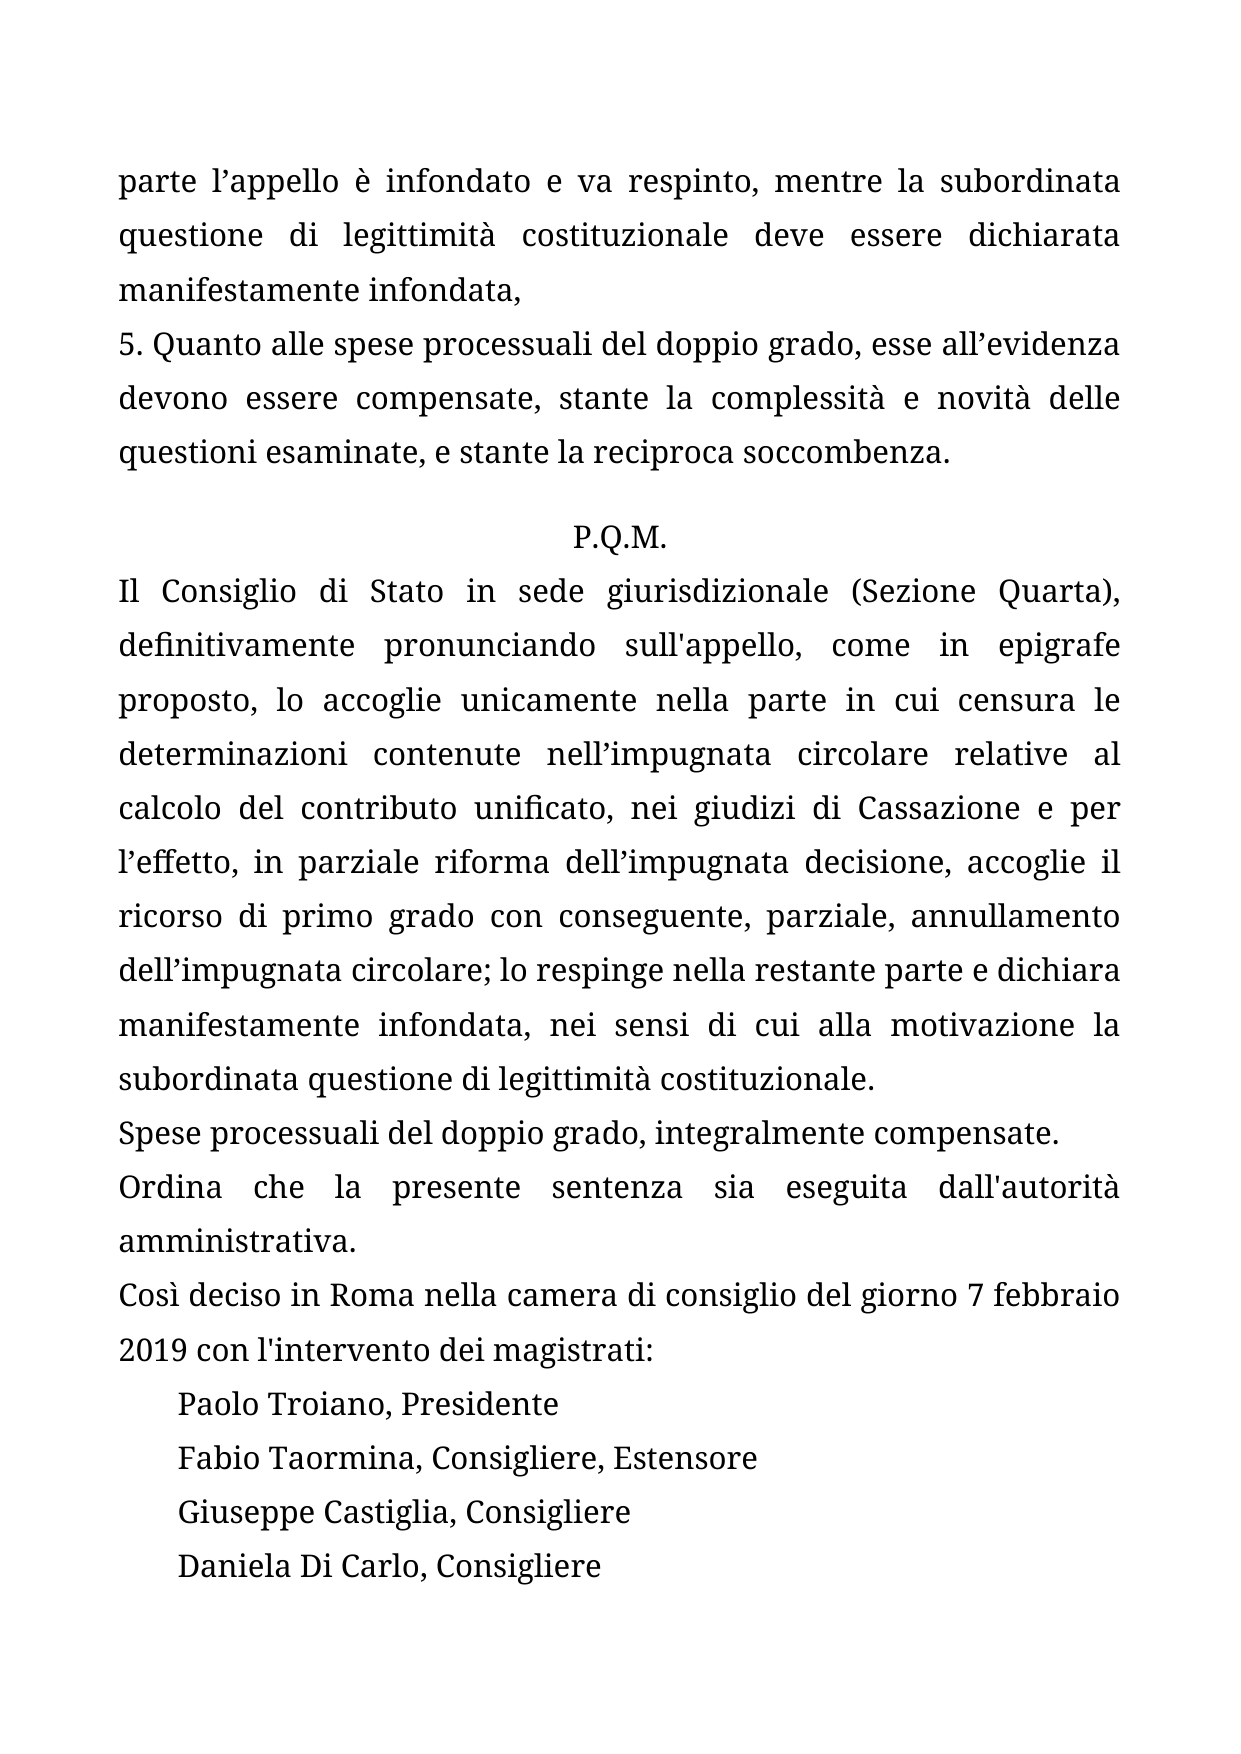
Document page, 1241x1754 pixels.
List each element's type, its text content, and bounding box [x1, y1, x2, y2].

text Il Consiglio di Stato in sede giurisdizionale (Sezione Quarta), definitivamente pronunciando sull'appello, come in epigrafe proposto, lo accoglie unicamente nella parte in cui censura le determinazioni contenute nell’impugnata circolare relative al calcolo del contributo unificato, nei giudizi di Cassazione e per l’effetto, in parziale riforma dell’impugnata decisione, accoglie il ricorso di primo grado con conseguente, parziale, annullamento dell’impugnata circolare; lo respinge nella restante parte e dichiara manifestamente infondata, nei sensi di cui alla motivazione la subordinata questione di legittimità costituzionale. [118, 558, 1122, 1099]
text Spese processuali del doppio grado, integralmente compensate. [118, 1099, 1122, 1153]
text 5. Quanto alle spese processuali del doppio grado, esse all’evidenza devono essere compensate, stante la complessità e novità delle questioni esaminate, e stante la reciproca soccombenza. [118, 310, 1122, 473]
text Giuseppe Castiglia, Consigliere [118, 1478, 1122, 1533]
text Daniela Di Carlo, Consigliere [118, 1533, 1122, 1587]
text Ordina che la presente sentenza sia eseguita dall'autorità amministrativa. [118, 1153, 1122, 1262]
text Fabio Taormina, Consigliere, Estensore [118, 1424, 1122, 1478]
text P.Q.M. [118, 501, 1122, 558]
text Paolo Troiano, Presidente [118, 1370, 1122, 1424]
text Così deciso in Roma nella camera di consiglio del giorno 7 febbraio 2019 con l'intervento dei magistrati: [118, 1262, 1122, 1370]
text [118, 148, 1122, 310]
